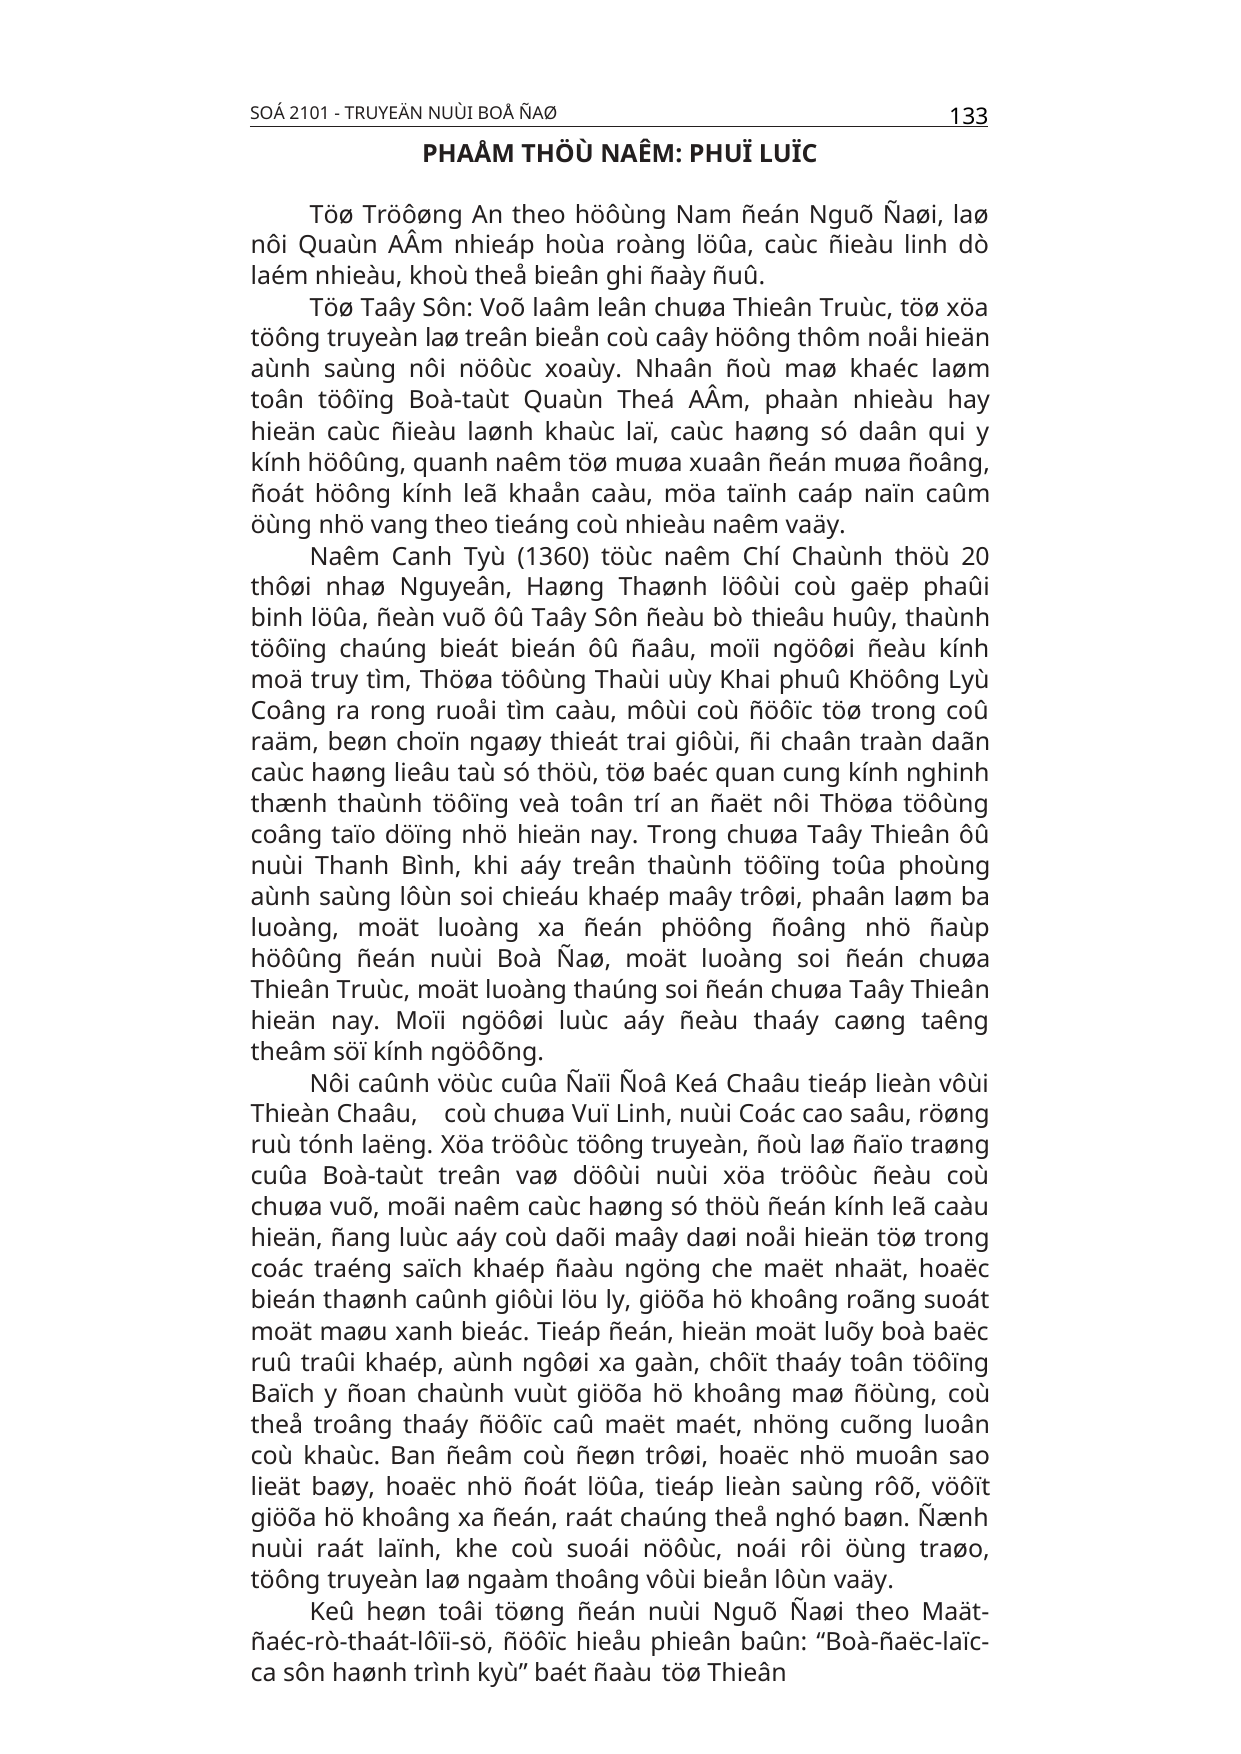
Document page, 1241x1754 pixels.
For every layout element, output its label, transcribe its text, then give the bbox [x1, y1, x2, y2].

text Töø Taây Sôn: Voõ laâm leân chuøa Thieân Truùc, töø xöa töông truyeàn laø treân bieån coù caây höông thôm noåi hieän aùnh saùng nôi nöôùc xoaùy. Nhaân ñoù maø khaéc laøm toân töôïng Boà-taùt Quaùn Theá AÂm, phaàn nhieàu hay hieän caùc ñieàu laønh khaùc laï, caùc haøng só daân qui y kính höôûng, quanh naêm töø muøa xuaân ñeán muøa ñoâng, ñoát höông kính leã khaån caàu, möa taïnh caáp naïn caûm öùng nhö vang theo tieáng coù nhieàu naêm vaäy. [250, 292, 990, 540]
text Naêm Canh Tyù (1360) töùc naêm Chí Chaùnh thöù 20 thôøi nhaø Nguyeân, Haøng Thaønh löôùi coù gaëp phaûi binh löûa, ñeàn vuõ ôû Taây Sôn ñeàu bò thieâu huûy, thaùnh töôïng chaúng bieát bieán ôû ñaâu, moïi ngöôøi ñeàu kính moä truy tìm, Thöøa töôùng Thaùi uùy Khai phuû Khöông Lyù Coâng ra rong ruoåi tìm caàu, môùi coù ñöôïc töø trong coû raäm, beøn choïn ngaøy thieát trai giôùi, ñi chaân traàn daãn caùc haøng lieâu taù só thöù, töø baéc quan cung kính nghinh thænh thaùnh töôïng veà toân trí an ñaët nôi Thöøa töôùng coâng taïo döïng nhö hieän nay. Trong chuøa Taây Thieân ôû nuùi Thanh Bình, khi aáy treân thaùnh töôïng toûa phoùng aùnh saùng lôùn soi chieáu khaép maây trôøi, phaân laøm ba luoàng, moät luoàng xa ñeán phöông ñoâng nhö ñaùp höôûng ñeán nuùi Boà Ñaø, moät luoàng soi ñeán chuøa Thieân Truùc, moät luoàng thaúng soi ñeán chuøa Taây Thieân hieän nay. Moïi ngöôøi luùc aáy ñeàu thaáy caøng taêng theâm söï kính ngöôõng. [250, 540, 990, 1068]
text Keû heøn toâi töøng ñeán nuùi Nguõ Ñaøi theo Maät-ñaéc-rò-thaát-lôïi-sö, ñöôïc hieåu phieân baûn: “Boà-ñaëc-laïc-ca sôn haønh trình kyù” baét ñaàu töø Thieân [250, 1596, 990, 1689]
subtitle PHAÅM THÖÙ NAÊM: PHUÏ LUÏC [308, 135, 932, 169]
text Nôi caûnh vöùc cuûa Ñaïi Ñoâ Keá Chaâu tieáp lieàn vôùi Thieàn Chaâu, coù chuøa Vuï Linh, nuùi Coác cao saâu, röøng ruù tónh laëng. Xöa tröôùc töông truyeàn, ñoù laø ñaïo traøng cuûa Boà-taùt treân vaø döôùi nuùi xöa tröôùc ñeàu coù chuøa vuõ, moãi naêm caùc haøng só thöù ñeán kính leã caàu hieän, ñang luùc aáy coù daõi maây daøi noåi hieän töø trong coác traéng saïch khaép ñaàu ngöng che maët nhaät, hoaëc bieán thaønh caûnh giôùi löu ly, giöõa hö khoâng roãng suoát moät maøu xanh bieác. Tieáp ñeán, hieän moät luõy boà baëc ruû traûi khaép, aùnh ngôøi xa gaàn, chôït thaáy toân töôïng Baïch y ñoan chaùnh vuùt giöõa hö khoâng maø ñöùng, coù theå troâng thaáy ñöôïc caû maët maét, nhöng cuõng luoân coù khaùc. Ban ñeâm coù ñeøn trôøi, hoaëc nhö muoân sao lieät baøy, hoaëc nhö ñoát löûa, tieáp lieàn saùng rôõ, vöôït giöõa hö khoâng xa ñeán, raát chaúng theå nghó baøn. Ñænh nuùi raát laïnh, khe coù suoái nöôùc, noái rôi öùng traøo, töông truyeàn laø ngaàm thoâng vôùi bieån lôùn vaäy. [250, 1068, 990, 1596]
text Töø Tröôøng An theo höôùng Nam ñeán Nguõ Ñaøi, laø nôi Quaùn AÂm nhieáp hoùa roàng löûa, caùc ñieàu linh dò laém nhieàu, khoù theå bieân ghi ñaày ñuû. [250, 199, 990, 292]
